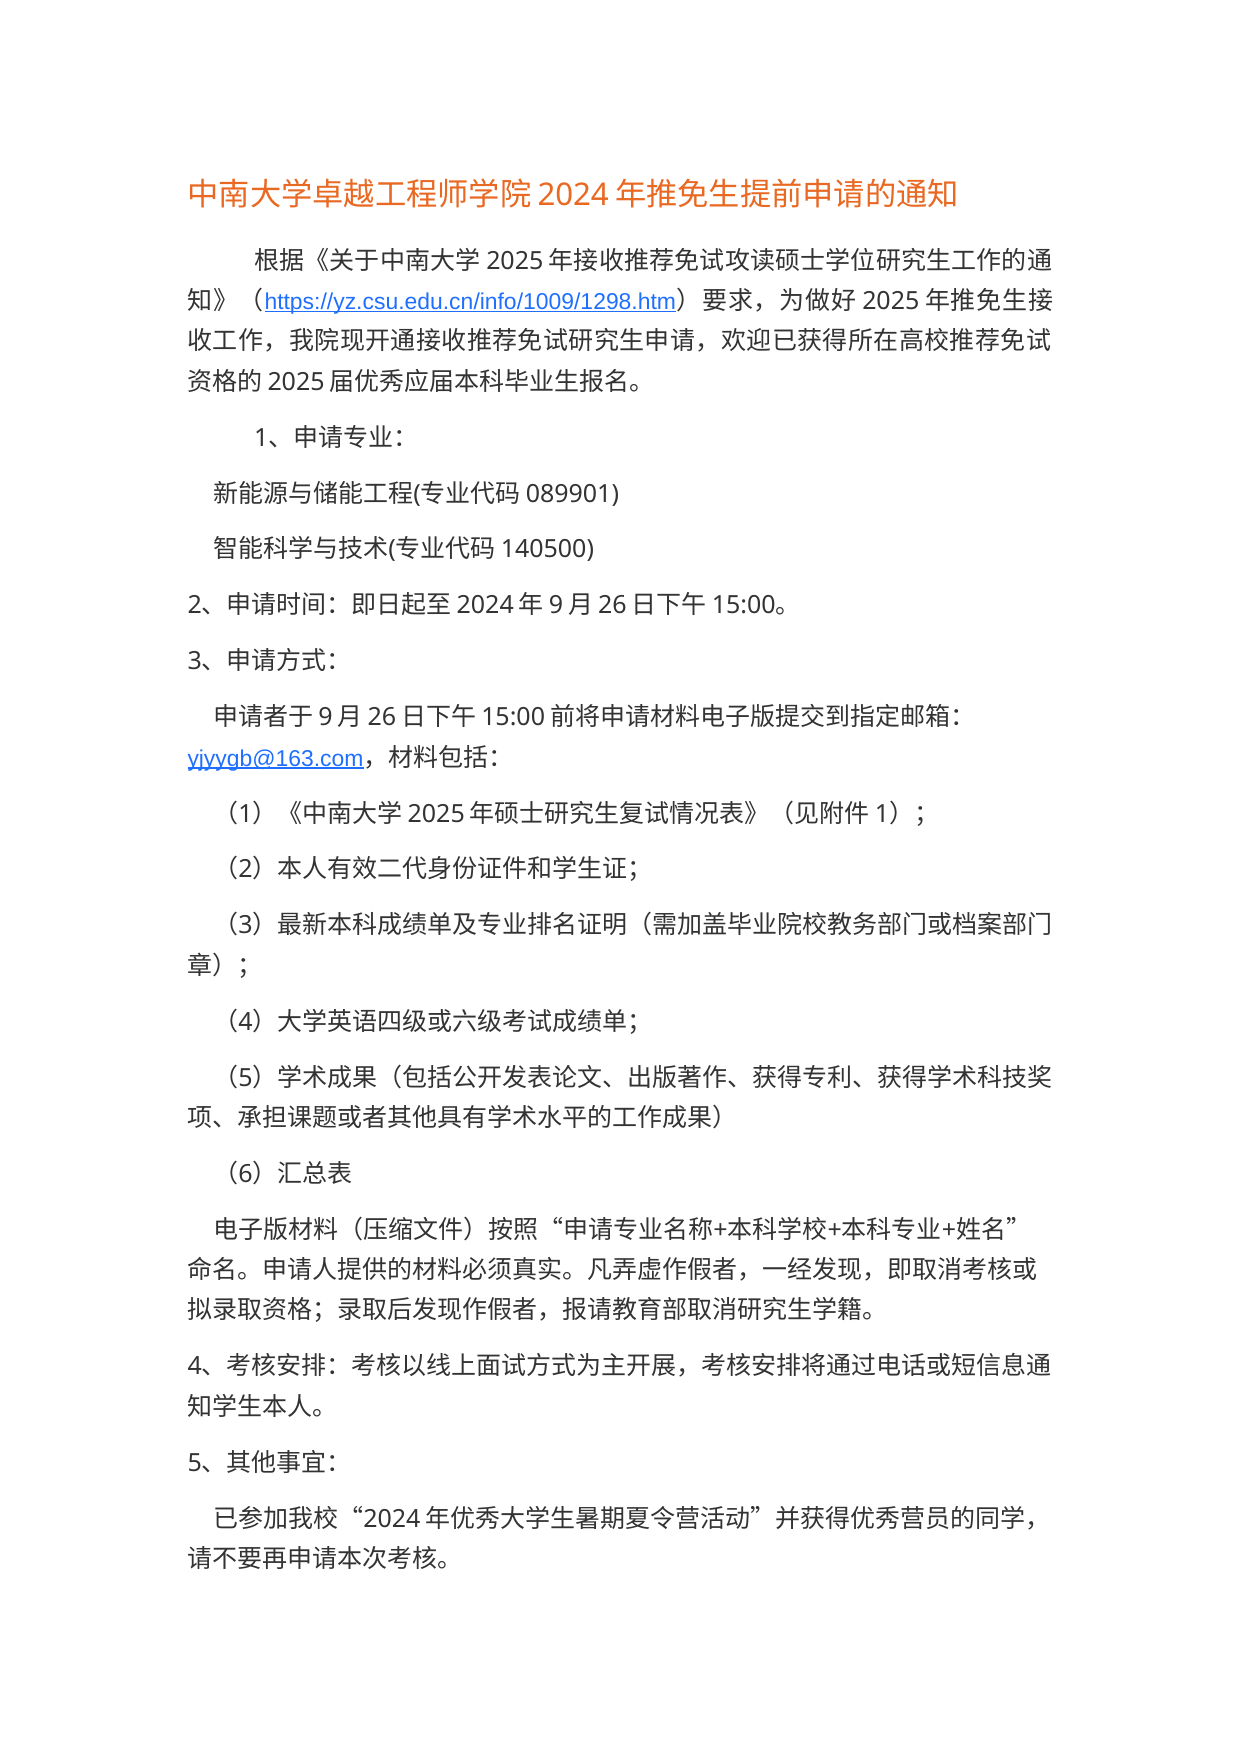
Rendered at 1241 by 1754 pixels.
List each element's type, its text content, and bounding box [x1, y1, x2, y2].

text （4）大学英语四级或六级考试成绩单； [187, 999, 1053, 1039]
text 已参加我校“2024年优秀大学生暑期夏令营活动”并获得优秀营员的同学，请不要再申请本次考核。 [187, 1496, 1053, 1577]
text （2）本人有效二代身份证件和学生证； [187, 847, 1053, 887]
text （6）汇总表 [187, 1151, 1053, 1192]
text 根据《关于中南大学2025年接收推荐免试攻读硕士学位研究生工作的通知》（https://yz.csu.edu.cn/info/1009/1298.htm）要求，为做好2025年推免生接收工作，我院现开通接收推荐免试研究生申请，欢迎已获得所在高校推荐免试资格的2025届优秀应届本科毕业生报名。 [187, 357, 1053, 399]
text 5、其他事宜： [187, 1440, 1053, 1480]
text 4、考核安排：考核以线上面试方式为主开展，考核安排将通过电话或短信息通知学生本人。 [187, 1344, 1053, 1424]
text 申请者于9月26日下午15:00前将申请材料电子版提交到指定邮箱：yjyygb@163.com，材料包括： [187, 695, 1053, 775]
text 3、申请方式： [187, 639, 1053, 679]
text 2、申请时间：即日起至2024年9月26日下午15:00。 [187, 583, 1053, 623]
text （1）《中南大学2025年硕士研究生复试情况表》（见附件1）； [187, 791, 1053, 831]
text （5）学术成果（包括公开发表论文、出版著作、获得专利、获得学术科技奖项、承担课题或者其他具有学术水平的工作成果） [187, 1055, 1053, 1136]
text 中南大学卓越工程师学院2024年推免生提前申请的通知 [187, 151, 1053, 232]
text 根据《关于中南大学2025年接收推荐免试攻读硕士学位研究生工作的通知》（https://yz.csu.edu.cn/info/1009/1298.htm）要求，为做好2025年推免生接收工作，我院现开通接收推荐免试研究生申请，欢迎已获得所在高校推荐免试资格的2025届优秀应届本科毕业生报名。 [187, 238, 1053, 321]
text 新能源与储能工程(专业代码089901) [187, 471, 1053, 511]
text 1、申请专业： [187, 415, 1053, 455]
text 电子版材料（压缩文件）按照“申请专业名称+本科学校+本科专业+姓名”命名。申请人提供的材料必须真实。凡弄虚作假者，一经发现，即取消考核或拟录取资格；录取后发现作假者，报请教育部取消研究生学籍。 [187, 1207, 1053, 1328]
text 智能科学与技术(专业代码140500) [187, 527, 1053, 567]
text （3）最新本科成绩单及专业排名证明（需加盖毕业院校教务部门或档案部门章）； [187, 903, 1053, 983]
